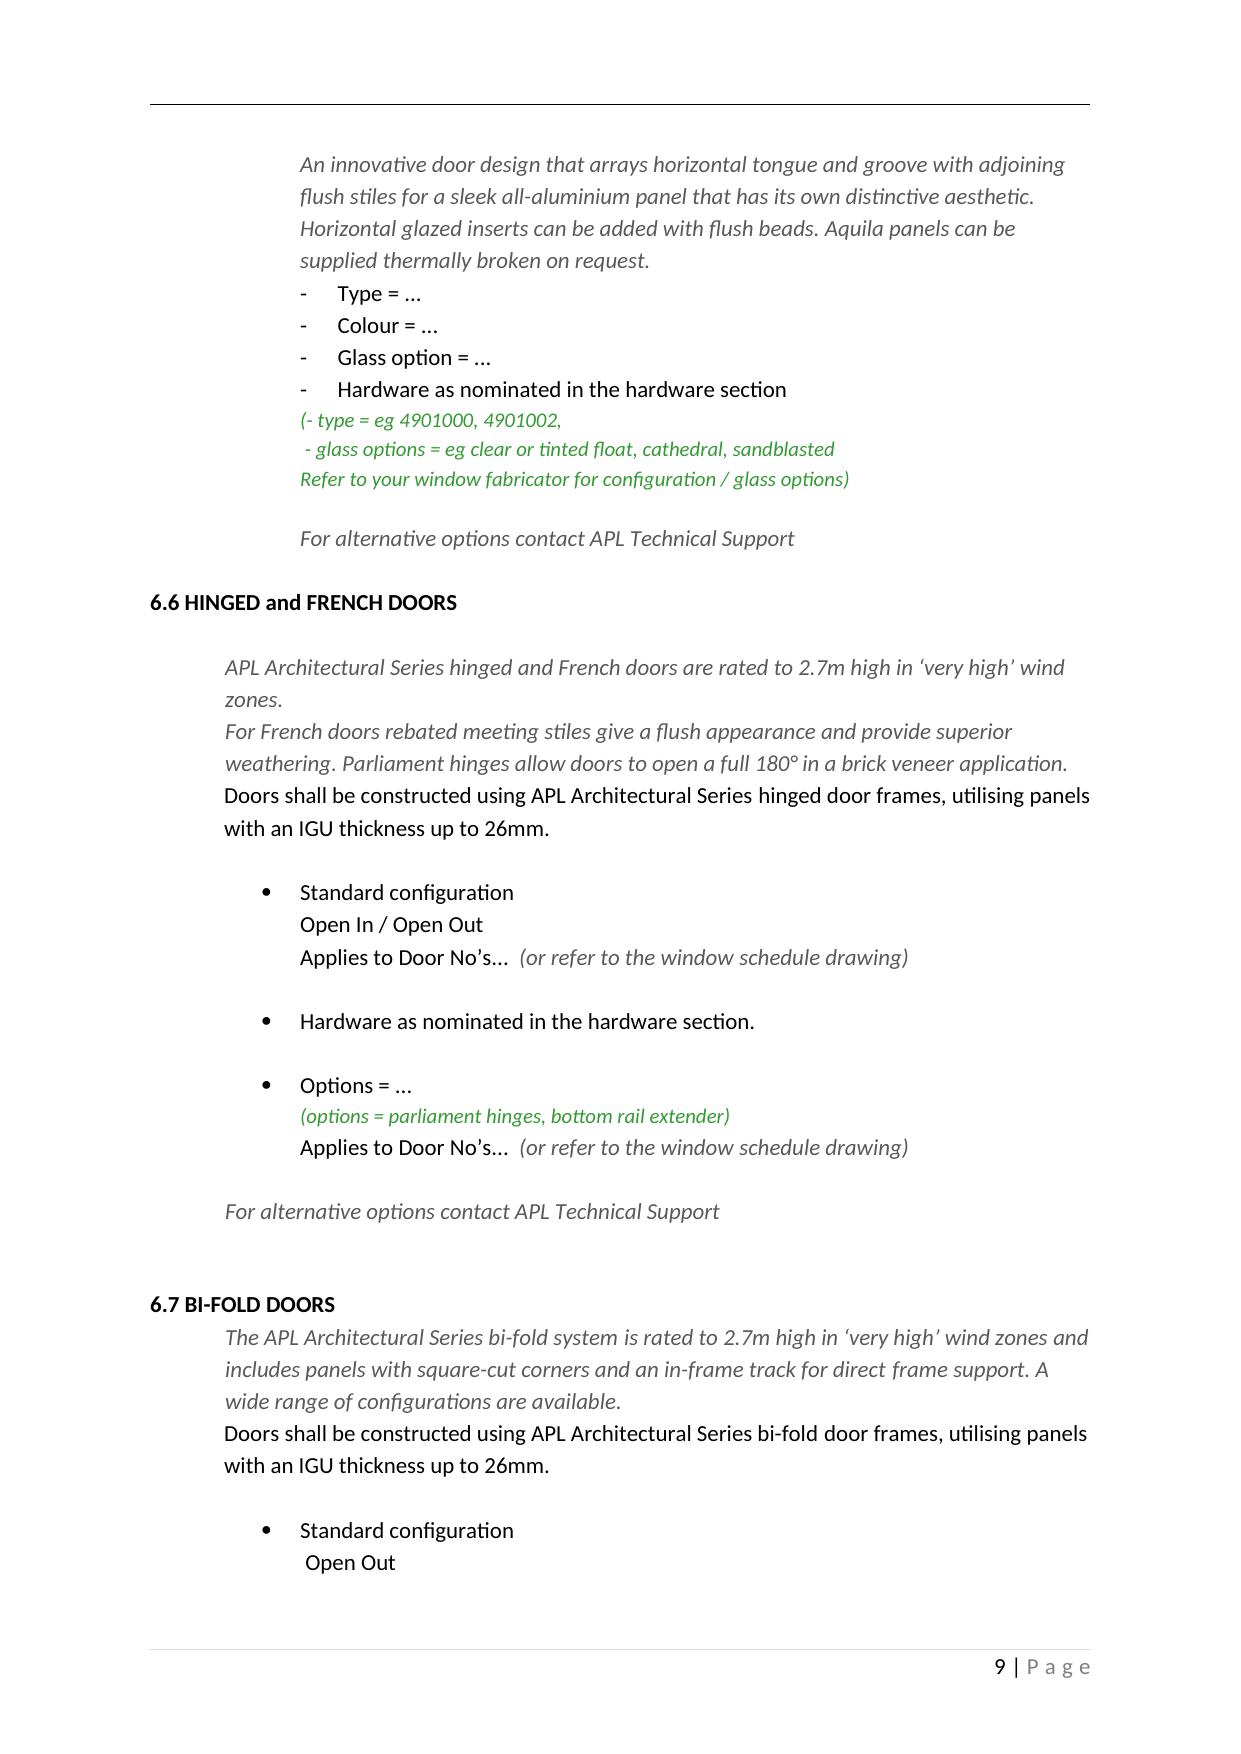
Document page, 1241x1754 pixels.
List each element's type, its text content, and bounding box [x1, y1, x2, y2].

text Applies to Door No’s... (or refer to the window schedule drawing) [225, 1133, 1090, 1161]
list Glass option = ... [300, 343, 1090, 371]
text Refer to your window fabricator for configuration / glass options) [300, 466, 1090, 491]
text 6.6 HINGED and FRENCH DOORS [150, 588, 1090, 617]
text (- type = eg 4901000, 4901002, [225, 407, 1090, 433]
list Colour = ... [300, 311, 1090, 339]
text - glass options = eg clear or tinted float, cathedral, sandblasted [300, 437, 1090, 462]
text Applies to Door No’s... (or refer to the window schedule drawing) [225, 943, 1090, 971]
text For French doors rebated meeting stiles give a flush appearance and provide superior weathering. Parliament hinges allow doors to open a full 180° in a brick veneer application. [225, 717, 1090, 777]
text APL Architectural Series hinged and French doors are rated to 2.7m high in ‘very high’ wind zones. [225, 653, 1090, 713]
text Doors shall be constructed using APL Architectural Series bi-fold door frames, utilising panels with an IGU thickness up to 26mm. [224, 1419, 1090, 1479]
text Open In / Open Out [225, 910, 1090, 938]
text (options = parliament hinges, bottom rail extender) [300, 1103, 1090, 1129]
text An innovative door design that arrays horizontal tongue and groove with adjoining flush stiles for a sleek all-aluminium panel that has its own distinctive aesthetic. Horizontal glazed inserts can be added with flush beads. Aquila panels can be supplied thermally broken on request. [300, 150, 1090, 274]
text For alternative options contact APL Technical Support [225, 1197, 1090, 1225]
text Open Out [225, 1548, 1090, 1576]
text For alternative options contact APL Technical Support [299, 524, 1090, 552]
list Hardware as nominated in the hardware section [300, 375, 1090, 403]
text 6.7 BI-FOLD DOORS [150, 1291, 1090, 1319]
list Hardware as nominated in the hardware section. [262, 1007, 1090, 1035]
text Doors shall be constructed using APL Architectural Series hinged door frames, utilising panels with an IGU thickness up to 26mm. [224, 782, 1090, 842]
list Options = ... [262, 1071, 1090, 1099]
list Type = ... [300, 279, 1090, 307]
list Standard configuration [262, 878, 1090, 906]
text The APL Architectural Series bi-fold system is rated to 2.7m high in ‘very high’ wind zones and includes panels with square-cut corners and an in-frame track for direct frame support. A wide range of configurations are available. [225, 1323, 1090, 1415]
list Standard configuration [262, 1516, 1090, 1544]
